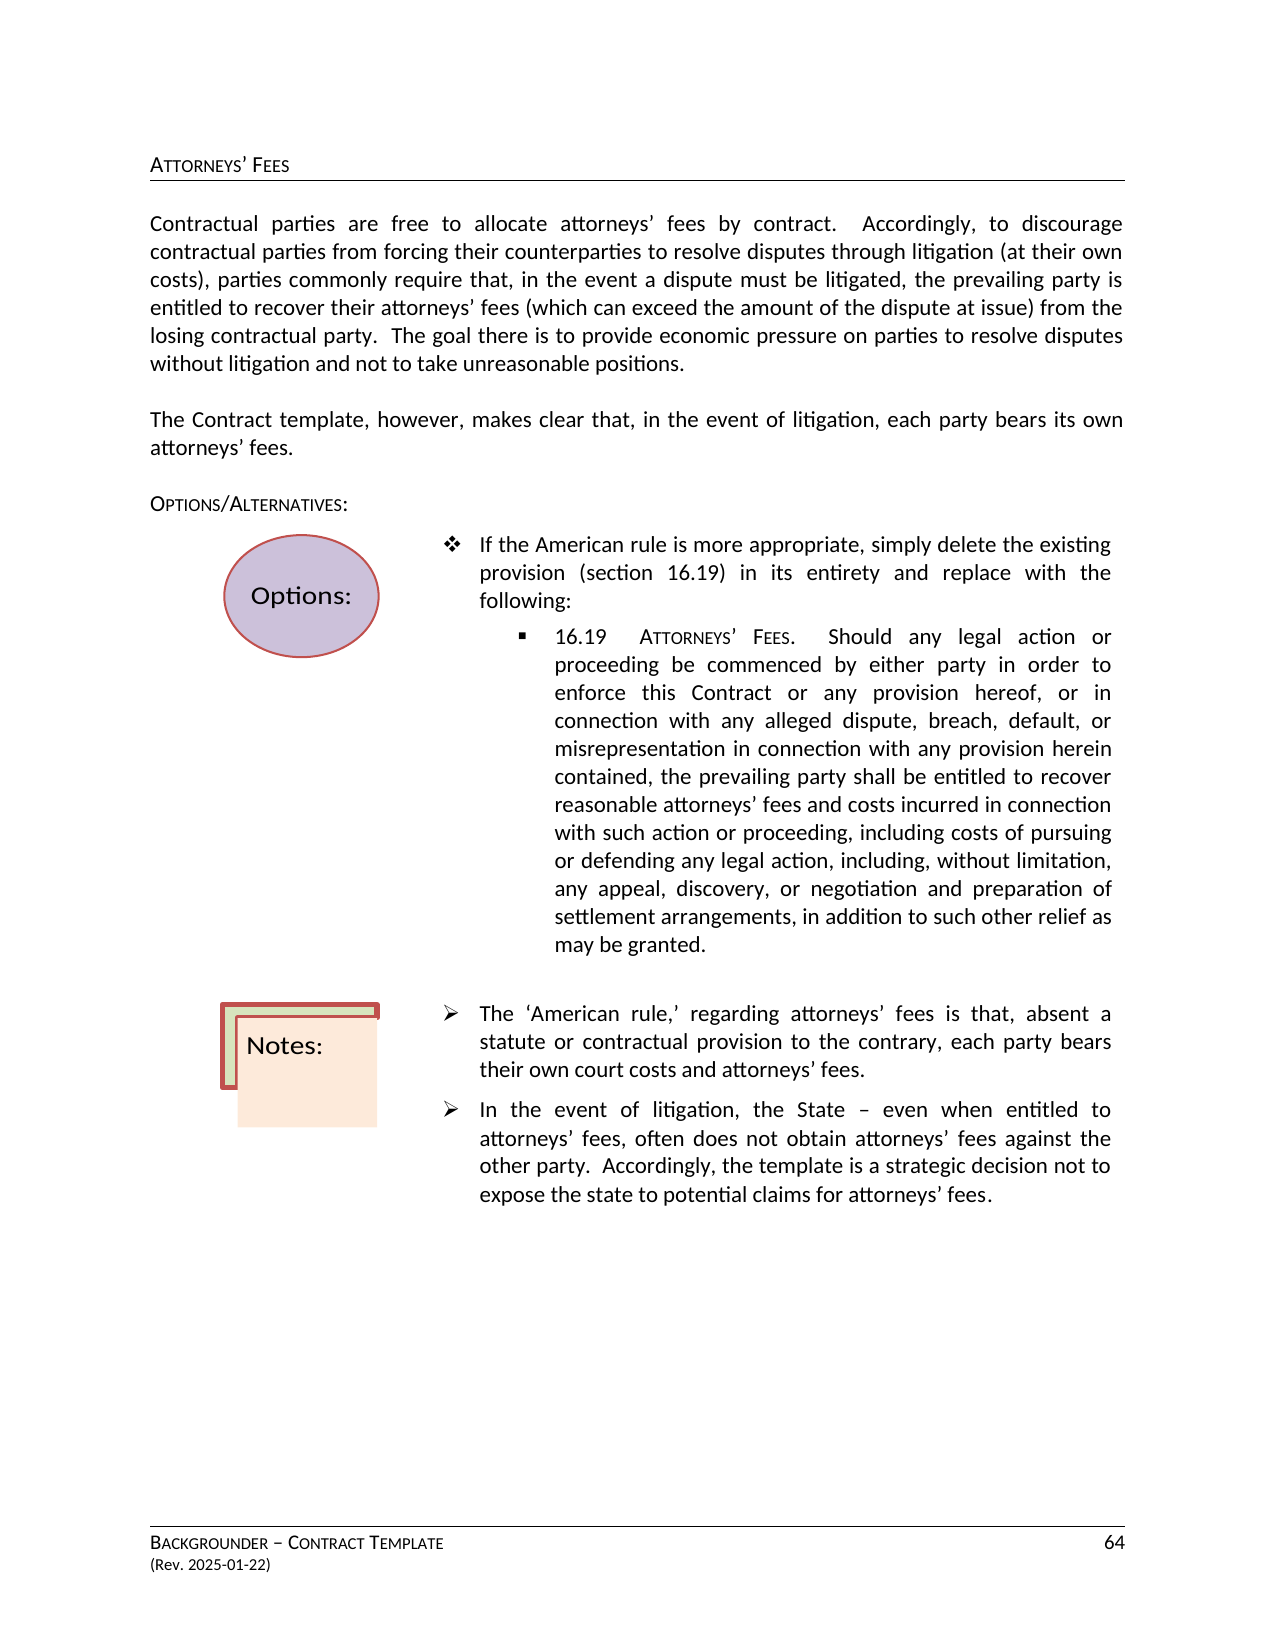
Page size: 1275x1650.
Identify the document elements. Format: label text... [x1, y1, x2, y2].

table_header [150, 987, 393, 1208]
text Contractual parties are free to allocate attorneys’ fees by contract. Accordingly, to discourage contractual parties from forcing their counterparties to resolve disputes through litigation (at their own costs), parties commonly require that, in the event a dispute must be litigated, the prevailing party is entitled to recover their attorneys’ fees (which can exceed the amount of the dispute at issue) from the losing contractual party. The goal there is to provide economic pressure on parties to resolve disputes without litigation and not to take unreasonable positions. [150, 209, 1125, 377]
table_header [150, 518, 393, 958]
table_header The ‘American rule,’ regarding attorneys’ fees is that, absent a statute or contractual provision to the contrary, each party bears their own court costs and attorneys’ fees. In the event of litigation, the State – even when entitled to attorneys’ fees, often does not obtain attorneys’ fees against the other party. Accordingly, the template is a strategic decision not to expose the state to potential claims for attorneys’ fees. [393, 987, 1124, 1208]
text Options/Alternatives: [150, 489, 1125, 517]
table_header If the American rule is more appropriate, simply delete the existing provision (section 16.19) in its entirety and replace with the following: 16.19 Attorneys’ Fees. Should any legal action or proceeding be commenced by either party in order to enforce this Contract or any provision hereof, or in connection with any alleged dispute, breach, default, or misrepresentation in connection with any provision herein contained, the prevailing party shall be entitled to recover reasonable attorneys’ fees and costs incurred in connection with such action or proceeding, including costs of pursuing or defending any legal action, including, without limitation, any appeal, discovery, or negotiation and preparation of settlement arrangements, in addition to such other relief as may be granted. [393, 518, 1124, 958]
text The Contract template, however, makes clear that, in the event of litigation, each party bears its own attorneys’ fees. [150, 405, 1125, 461]
subtitle Attorneys’ Fees [150, 150, 1125, 180]
